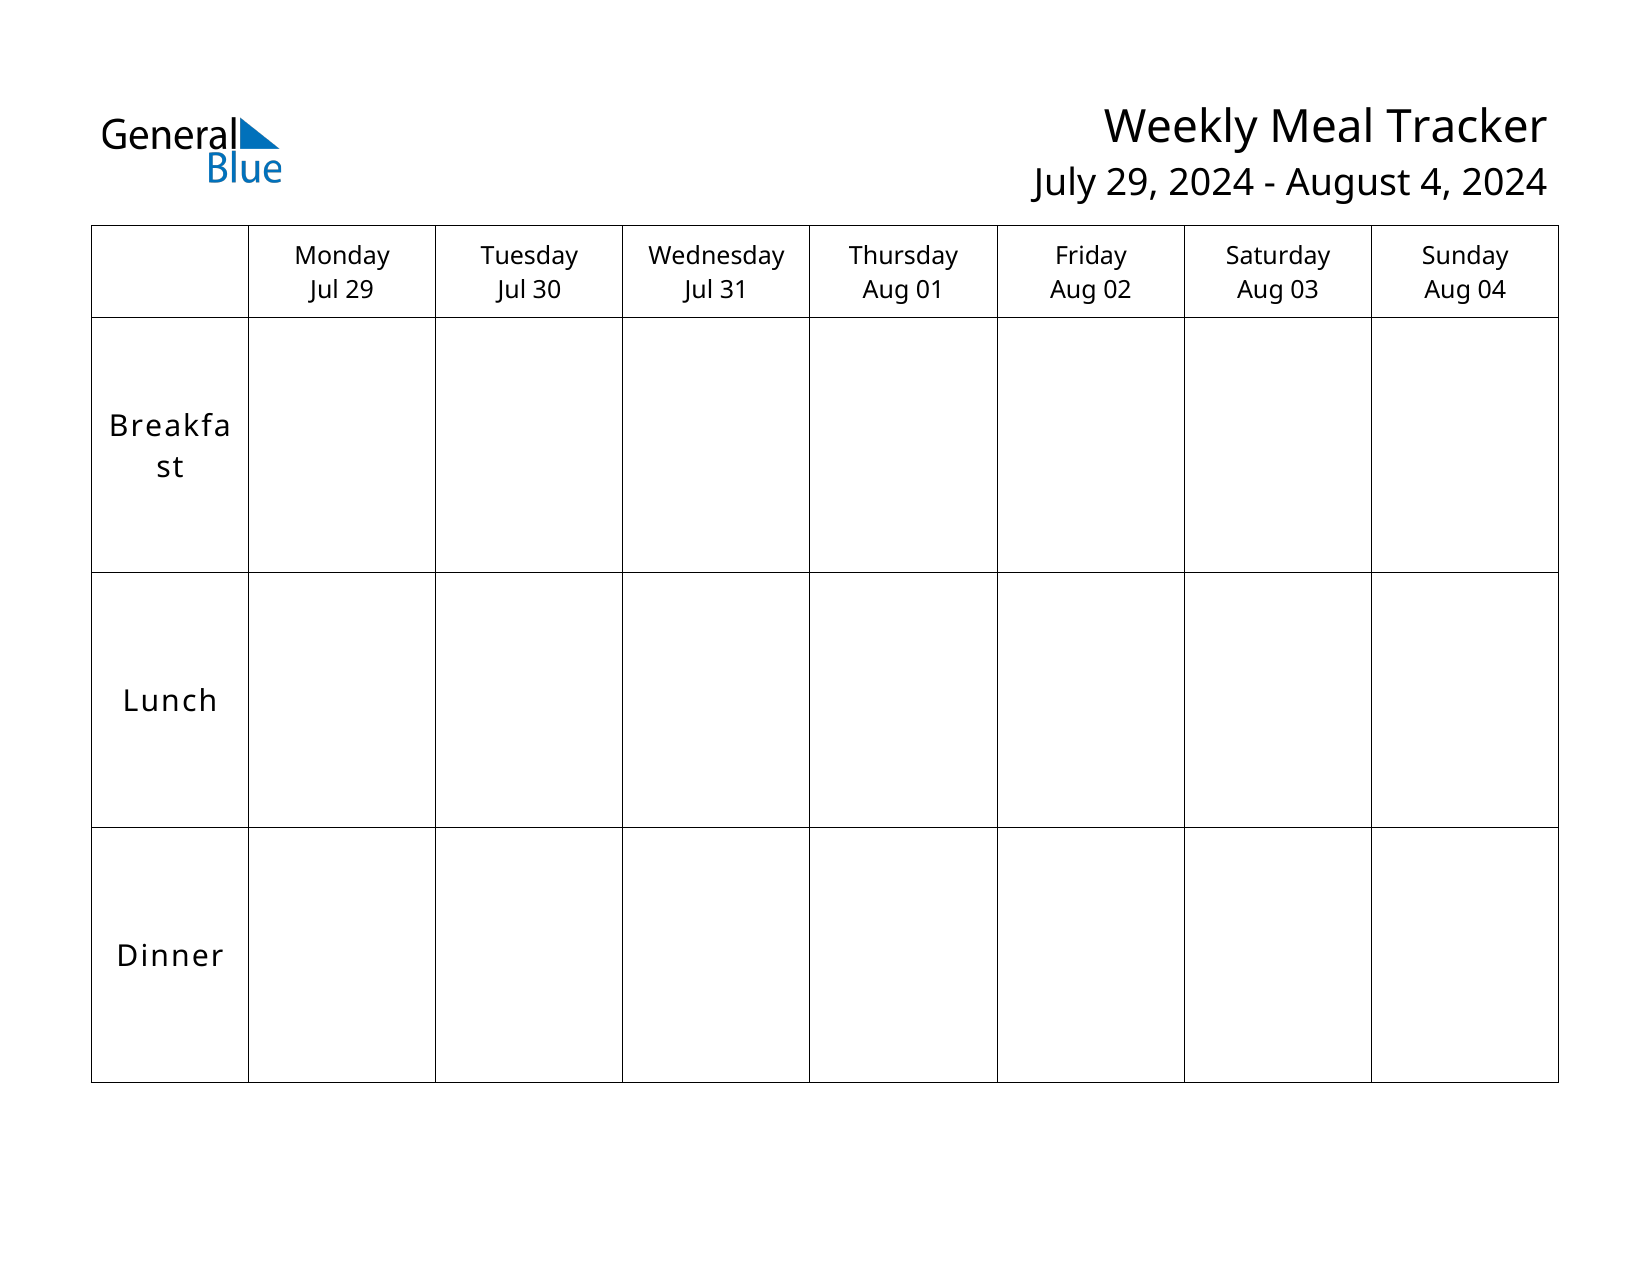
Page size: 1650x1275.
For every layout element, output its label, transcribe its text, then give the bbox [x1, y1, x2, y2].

table_cell [623, 573, 809, 827]
table_cell [436, 318, 622, 572]
table_cell [998, 573, 1184, 827]
table_cell [1185, 828, 1371, 1082]
table_header Weekly Meal Tracker July 29, 2024 - August 4, 2024 [436, 75, 1559, 225]
table_cell [1372, 318, 1558, 572]
table_cell [436, 573, 622, 827]
table_cell [810, 318, 997, 572]
table_cell Sunday Aug 04 [1372, 226, 1558, 317]
table_cell [998, 318, 1184, 572]
table_cell Tuesday Jul 30 [436, 226, 622, 317]
table_cell [810, 573, 997, 827]
table_cell Monday Jul 29 [249, 226, 435, 317]
table_cell Lunch [92, 573, 248, 827]
picture [102, 117, 282, 183]
table_cell [249, 573, 435, 827]
table_cell Breakfast [92, 318, 248, 572]
table_cell [998, 828, 1184, 1082]
table_cell [1372, 573, 1558, 827]
table_cell Thursday Aug 01 [810, 226, 997, 317]
table_cell [623, 828, 809, 1082]
table_cell Wednesday Jul 31 [623, 226, 809, 317]
table_cell [436, 828, 622, 1082]
table_cell [1185, 573, 1371, 827]
table_cell Dinner [92, 828, 248, 1082]
table_cell [249, 828, 435, 1082]
table_header [91, 75, 436, 225]
table_cell [1185, 318, 1371, 572]
table_cell Friday Aug 02 [998, 226, 1184, 317]
table_cell [92, 226, 248, 317]
table_cell [1372, 828, 1558, 1082]
table_cell [623, 318, 809, 572]
table_cell [249, 318, 435, 572]
table_cell [810, 828, 997, 1082]
table_cell Saturday Aug 03 [1185, 226, 1371, 317]
